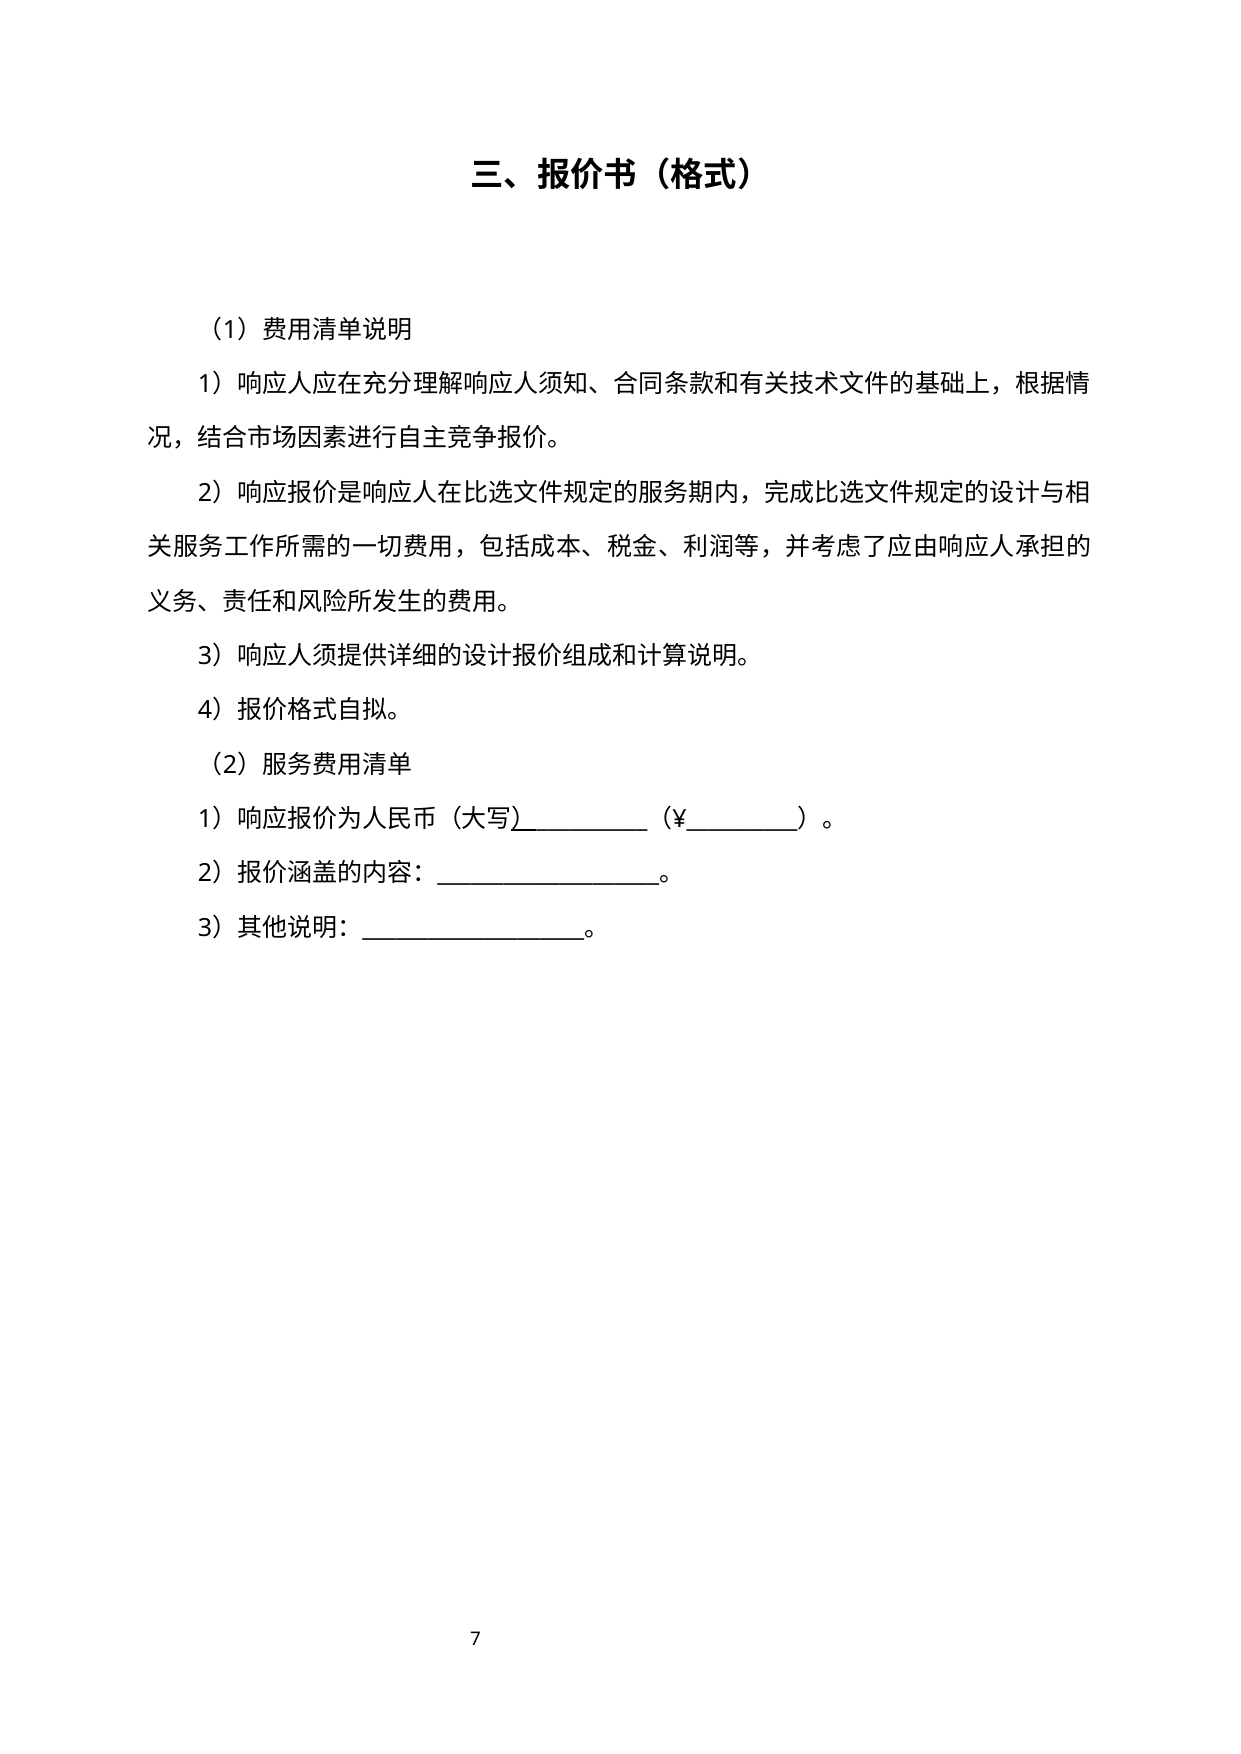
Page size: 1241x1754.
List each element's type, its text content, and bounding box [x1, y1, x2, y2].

text 3）响应人须提供详细的设计报价组成和计算说明。 [148, 635, 1092, 672]
text 1）响应人应在充分理解响应人须知、合同条款和有关技术文件的基础上，根据情况，结合市场因素进行自主竞争报价。 [148, 363, 1092, 454]
text （2）服务费用清单 [148, 744, 1092, 780]
text （1）费用清单说明 [148, 309, 1092, 345]
text 1）响应报价为人民币（大写）__________（¥__________）。 [148, 798, 1092, 835]
text 3）其他说明：____________________。 [148, 907, 1092, 943]
text 2）报价涵盖的内容：____________________。 [148, 853, 1092, 889]
text 2）响应报价是响应人在比选文件规定的服务期内，完成比选文件规定的设计与相关服务工作所需的一切费用，包括成本、税金、利润等，并考虑了应由响应人承担的义务、责任和风险所发生的费用。 [148, 472, 1092, 617]
text 4）报价格式自拟。 [148, 690, 1092, 726]
subtitle 三、报价书（格式） [148, 148, 1092, 196]
